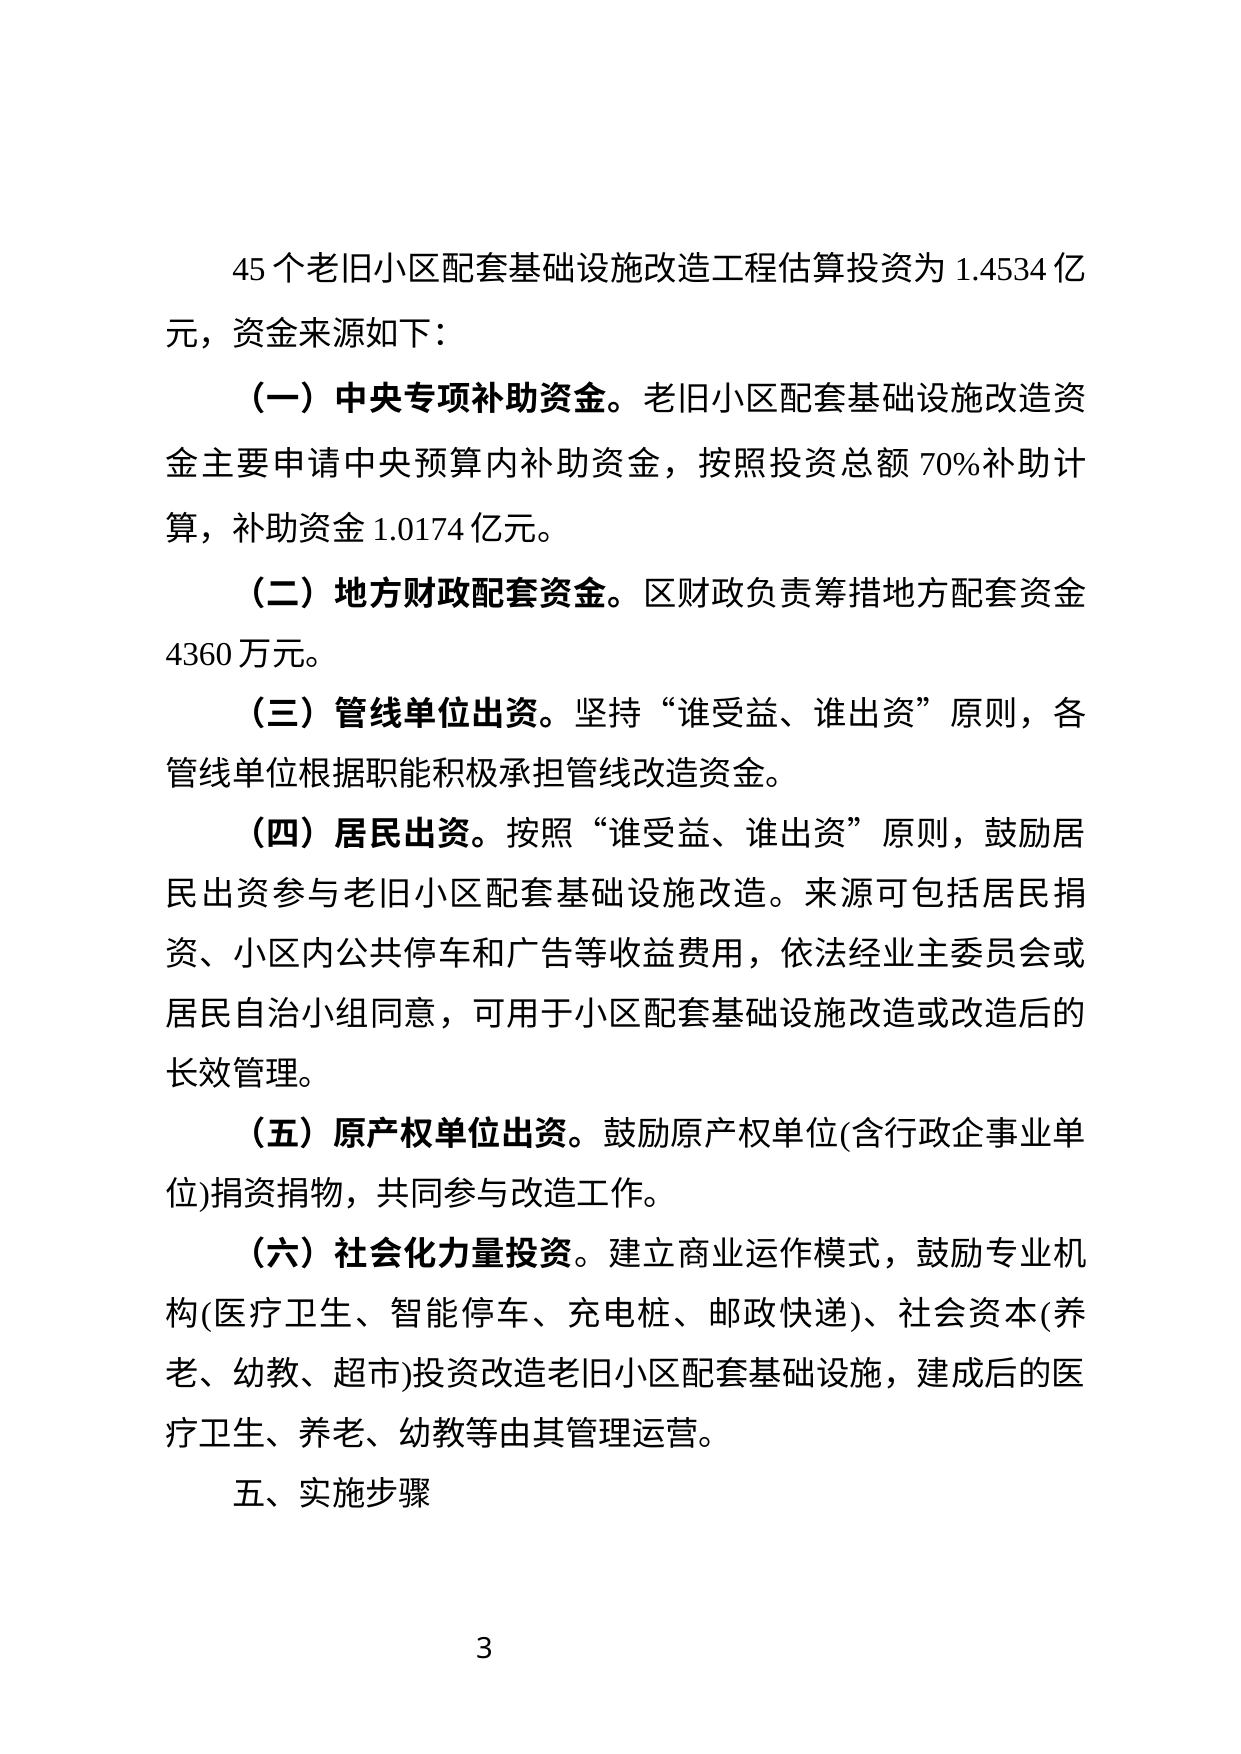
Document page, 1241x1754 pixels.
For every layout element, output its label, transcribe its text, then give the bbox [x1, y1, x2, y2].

text （四）居民出资。按照“谁受益、谁出资”原则，鼓励居民出资参与老旧小区配套基础设施改造。来源可包括居民捐资、小区内公共停车和广告等收益费用，依法经业主委员会或居民自治小组同意，可用于小区配套基础设施改造或改造后的长效管理。 [165, 798, 1087, 1098]
text （五）原产权单位出资。鼓励原产权单位(含行政企事业单位)捐资捐物，共同参与改造工作。 [165, 1098, 1087, 1218]
text （六）社会化力量投资。建立商业运作模式，鼓励专业机构(医疗卫生、智能停车、充电桩、邮政快递)、社会资本(养老、幼教、超市)投资改造老旧小区配套基础设施，建成后的医疗卫生、养老、幼教等由其管理运营。 [165, 1218, 1087, 1458]
text （三）管线单位出资。坚持“谁受益、谁出资”原则，各管线单位根据职能积极承担管线改造资金。 [165, 678, 1087, 798]
list （一）中央专项补助资金。老旧小区配套基础设施改造资金主要申请中央预算内补助资金，按照投资总额70%补助计算，补助资金1.0174亿元。 [165, 363, 1087, 558]
list 45个老旧小区配套基础设施改造工程估算投资为1.4534亿元，资金来源如下： [165, 233, 1087, 363]
text （二）地方财政配套资金。区财政负责筹措地方配套资金4360万元。 [165, 558, 1087, 678]
text 五、实施步骤 [165, 1458, 1087, 1518]
